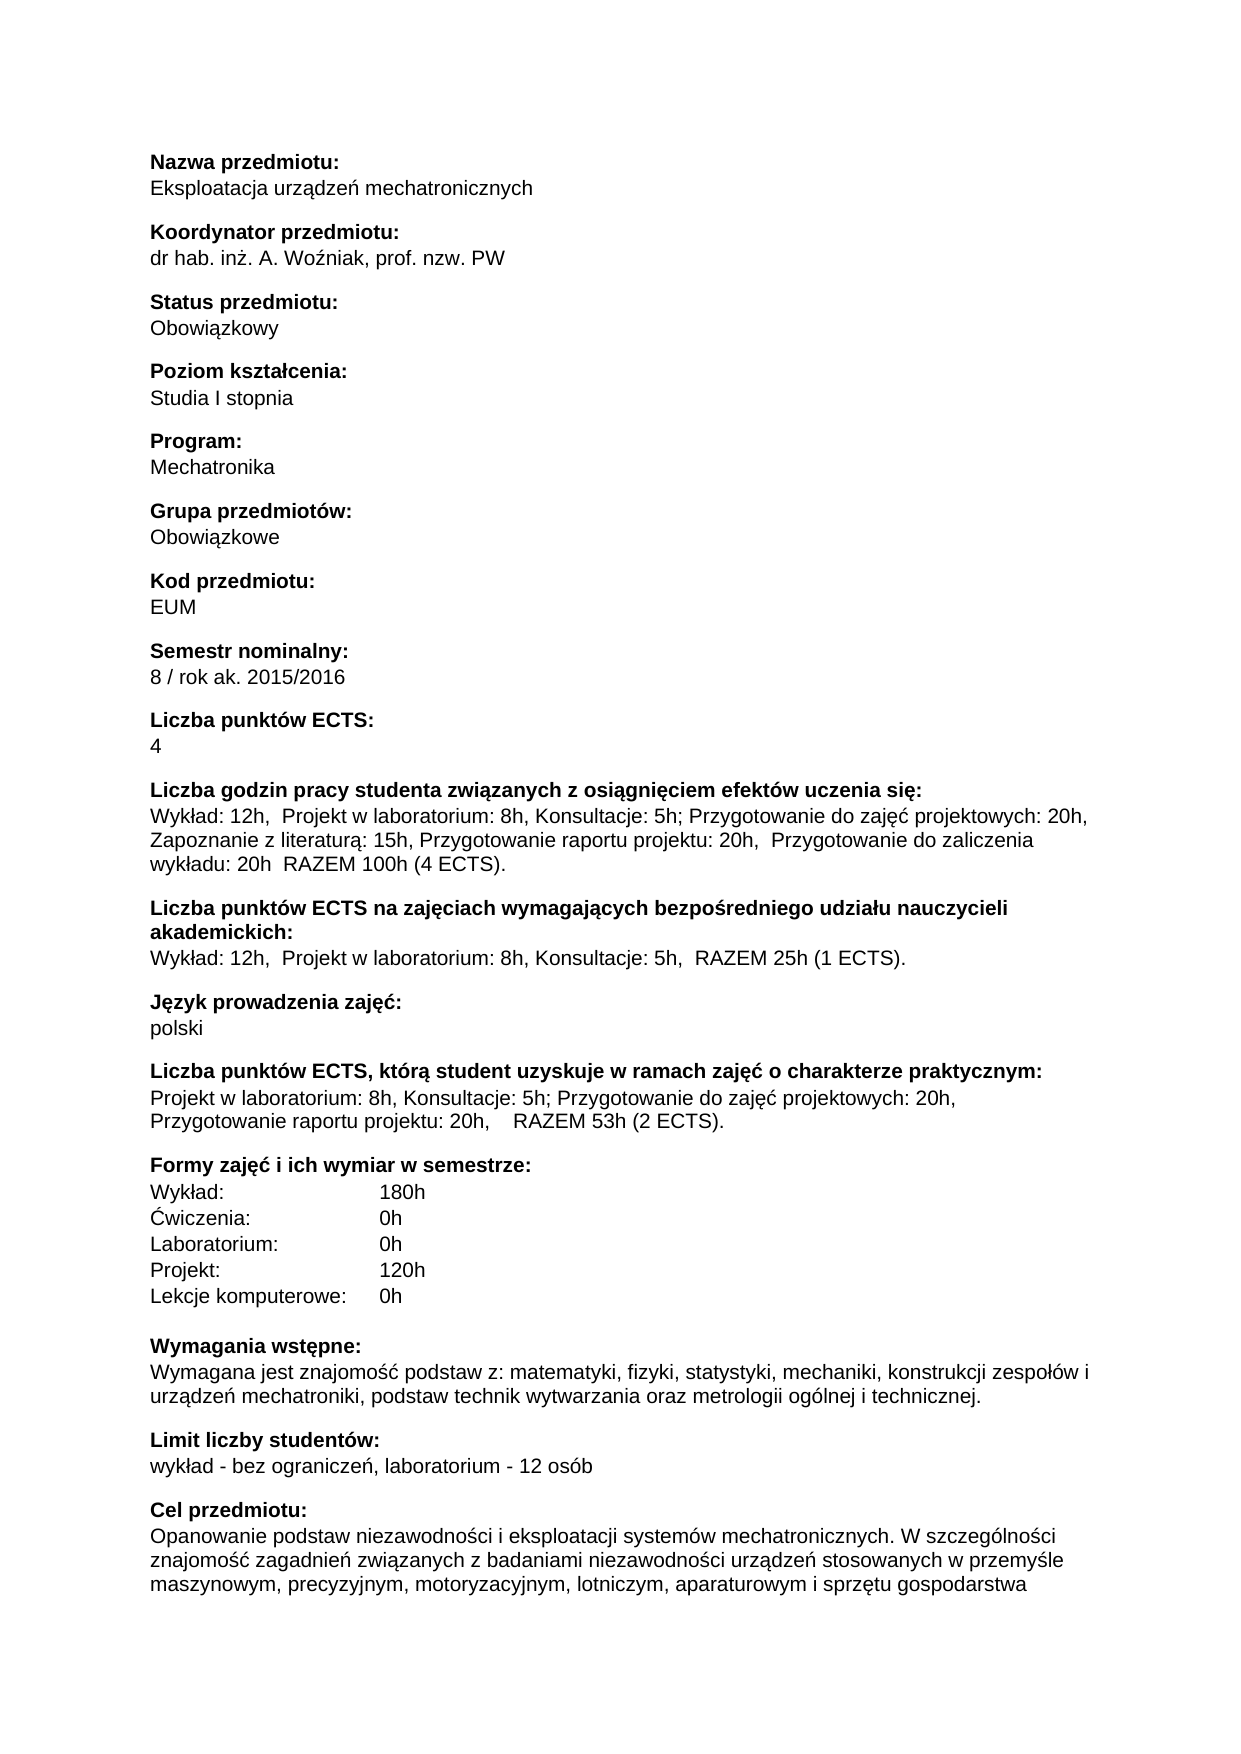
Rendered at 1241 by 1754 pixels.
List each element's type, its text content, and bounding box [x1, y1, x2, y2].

text Mechatronika [150, 455, 1090, 479]
text Studia I stopnia [150, 385, 1090, 409]
text Język prowadzenia zajęć: [150, 989, 1090, 1013]
text Obowiązkowy [150, 316, 1090, 339]
text Liczba punktów ECTS na zajęciach wymagających bezpośredniego udziału nauczycieli akademickich: [150, 896, 1090, 944]
table_cell 120h [369, 1256, 597, 1282]
text Wykład: 12h, Projekt w laboratorium: 8h, Konsultacje: 5h, RAZEM 25h (1 ECTS). [150, 946, 1090, 970]
text dr hab. inż. A. Woźniak, prof. nzw. PW [150, 246, 1090, 270]
text polski [150, 1016, 1090, 1039]
text Wymagana jest znajomość podstaw z: matematyki, fizyki, statystyki, mechaniki, konstrukcji zespołów i urządzeń mechatroniki, podstaw technik wytwarzania oraz metrologii ogólnej i technicznej. [150, 1360, 1090, 1408]
table_cell Projekt: [140, 1258, 367, 1282]
text wykład - bez ograniczeń, laboratorium - 12 osób [150, 1454, 1090, 1478]
text Program: [150, 429, 1090, 453]
table_cell 0h [369, 1230, 597, 1256]
text Liczba punktów ECTS: [150, 708, 1090, 732]
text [150, 1523, 1090, 1595]
table_cell Ćwiczenia: [140, 1206, 367, 1230]
text Wymagania wstępne: [150, 1334, 1090, 1358]
text 4 [150, 734, 1090, 758]
text Grupa przedmiotów: [150, 499, 1090, 523]
table_cell Laboratorium: [140, 1232, 367, 1256]
text Wykład: 12h, Projekt w laboratorium: 8h, Konsultacje: 5h; Przygotowanie do zajęć projektowych: 20h, Zapoznanie z literaturą: 15h, Przygotowanie raportu projektu: 20h, Przygotowanie do zaliczenia wykładu: 20h RAZEM 100h (4 ECTS). [150, 804, 1090, 876]
table_cell 0h [369, 1282, 597, 1308]
table_header Wykład: [140, 1180, 367, 1204]
table_cell 0h [369, 1204, 597, 1230]
text Liczba godzin pracy studenta związanych z osiągnięciem efektów uczenia się: [150, 778, 1090, 802]
text Kod przedmiotu: [150, 569, 1090, 593]
text Obowiązkowe [150, 525, 1090, 549]
text Formy zajęć i ich wymiar w semestrze: [150, 1153, 1090, 1177]
text Cel przedmiotu: [150, 1497, 1090, 1521]
text Limit liczby studentów: [150, 1428, 1090, 1452]
text EUM [150, 595, 1090, 619]
text Semestr nominalny: [150, 638, 1090, 662]
text Nazwa przedmiotu: [150, 150, 1090, 174]
table_cell Lekcje komputerowe: [140, 1284, 367, 1308]
text Koordynator przedmiotu: [150, 220, 1090, 244]
text 8 / rok ak. 2015/2016 [150, 664, 1090, 688]
text Liczba punktów ECTS, którą student uzyskuje w ramach zajęć o charakterze praktycznym: [150, 1059, 1090, 1083]
table_header 180h [369, 1180, 597, 1204]
text Status przedmiotu: [150, 289, 1090, 313]
text Projekt w laboratorium: 8h, Konsultacje: 5h; Przygotowanie do zajęć projektowych: 20h, Przygotowanie raportu projektu: 20h, RAZEM 53h (2 ECTS). [150, 1085, 1090, 1133]
text Eksploatacja urządzeń mechatronicznych [150, 176, 1090, 200]
text Poziom kształcenia: [150, 359, 1090, 383]
